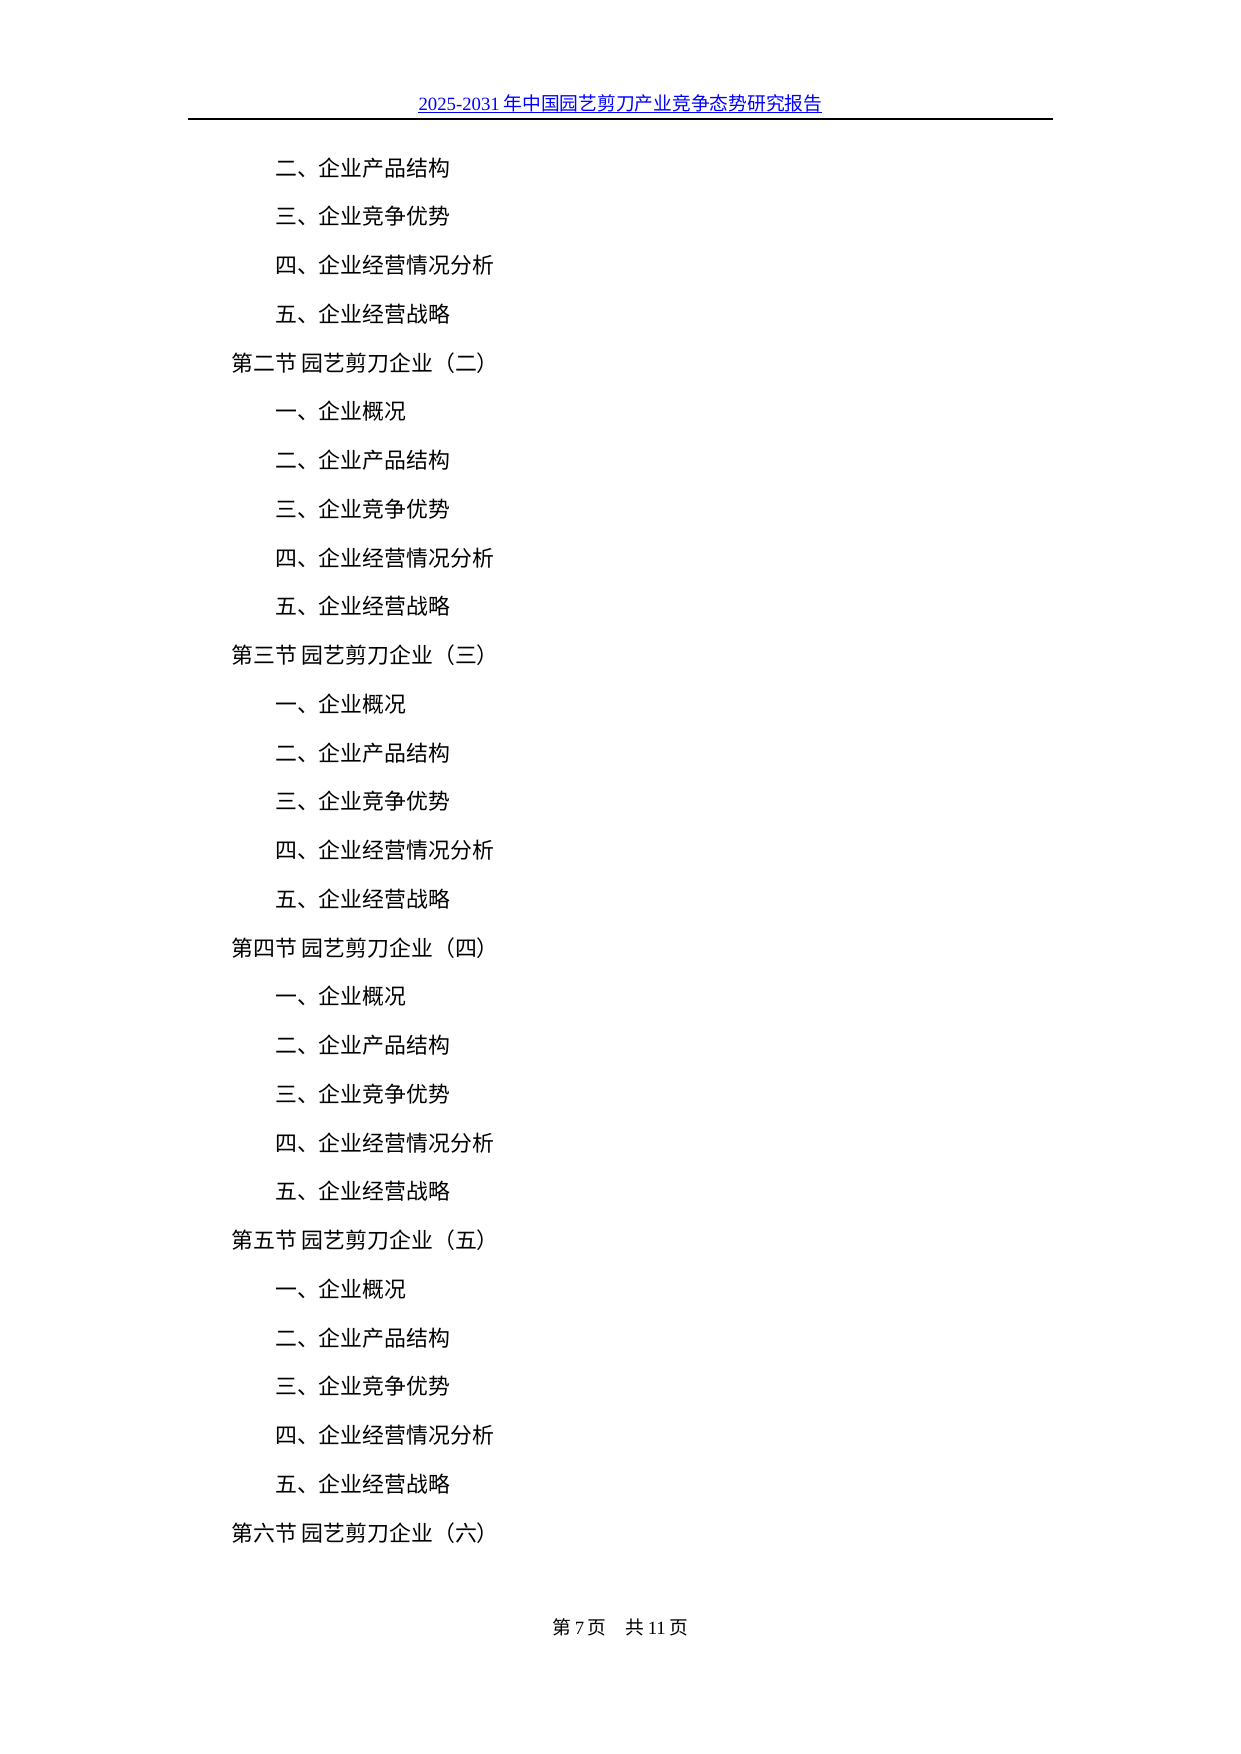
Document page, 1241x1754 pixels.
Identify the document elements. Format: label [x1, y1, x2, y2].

text [187, 150, 1053, 1548]
